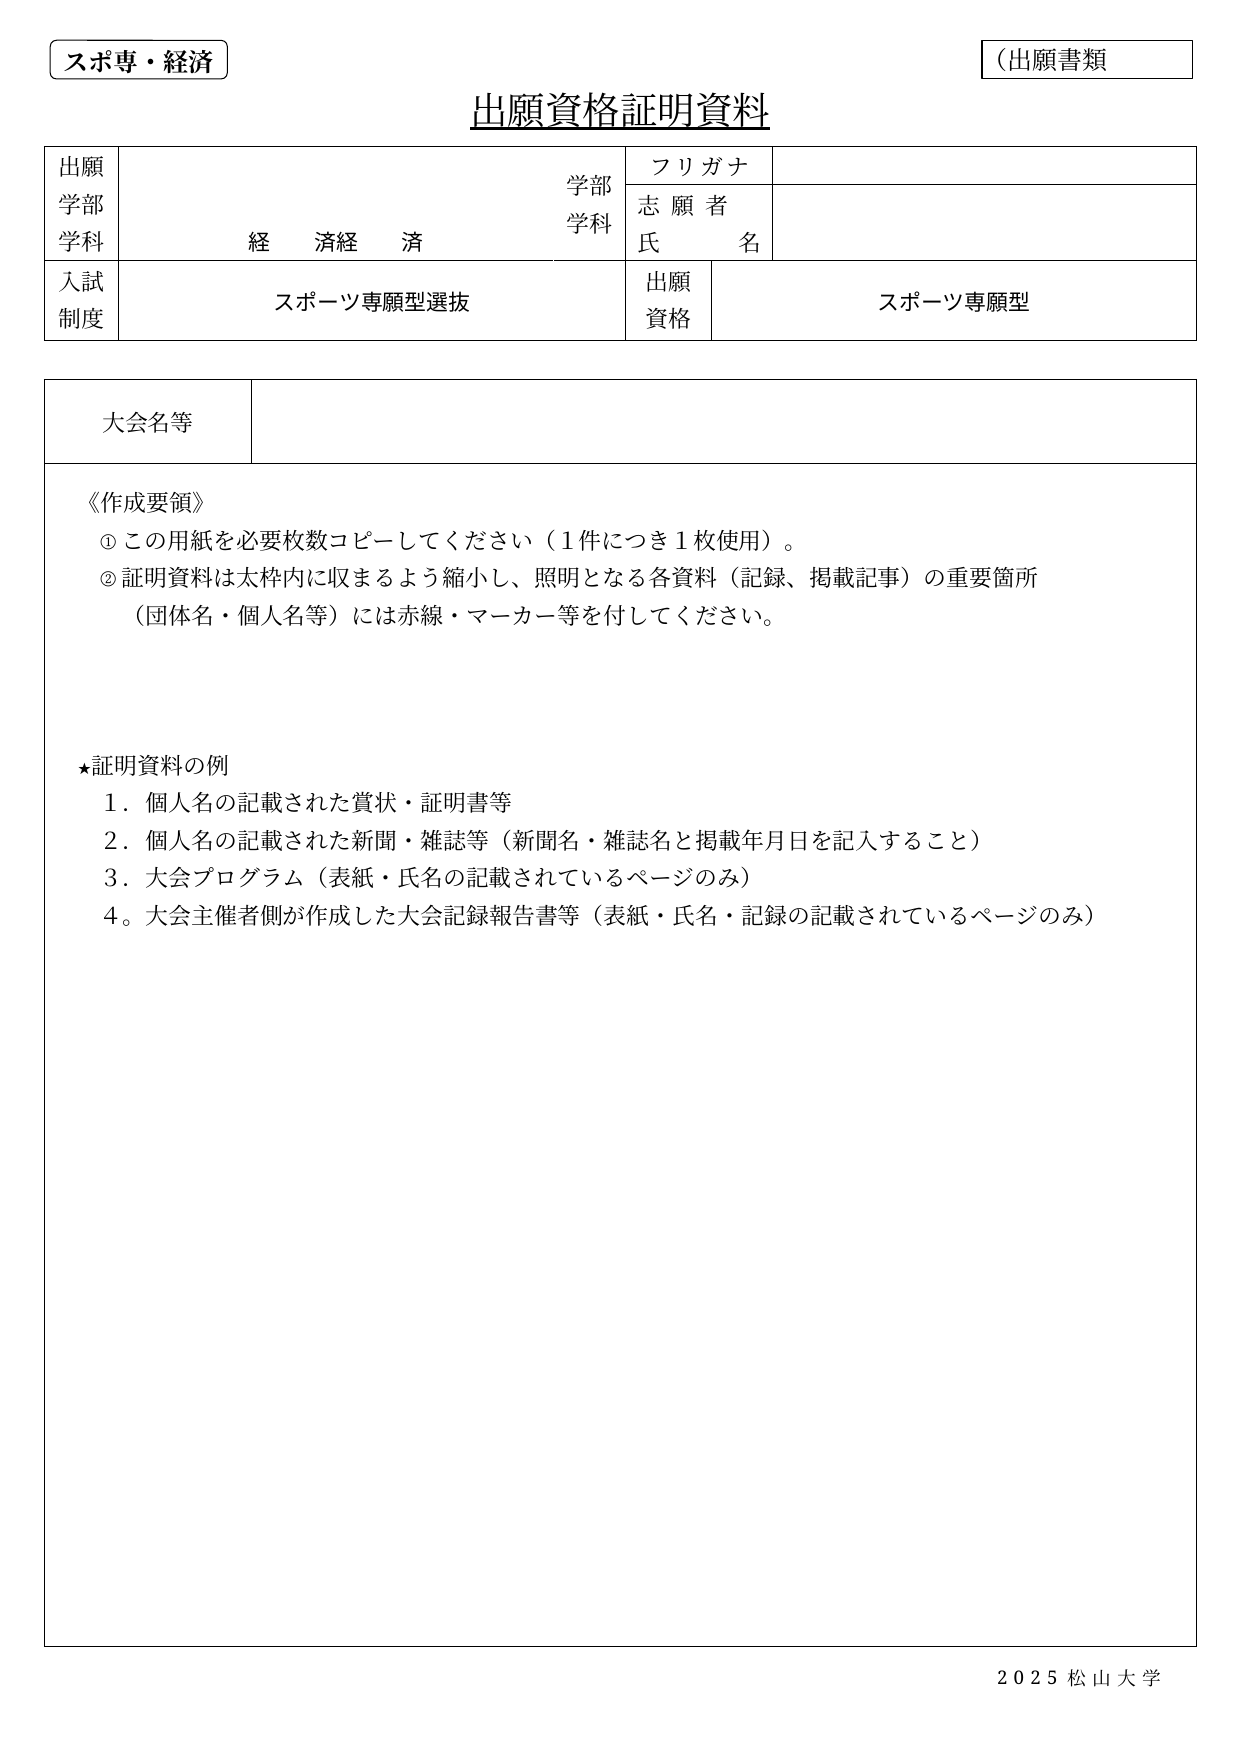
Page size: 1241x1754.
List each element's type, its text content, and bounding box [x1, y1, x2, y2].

table_header [252, 380, 1196, 463]
text 出願資格証明資料 [29, 71, 1211, 146]
table_cell 出願 資格 [626, 261, 711, 340]
table_cell 志願者 氏名 [626, 185, 772, 260]
table_cell [119, 261, 625, 340]
table_header [773, 147, 1196, 184]
table_cell [773, 185, 1196, 260]
table_cell 入試 制度 [45, 261, 118, 340]
table_header 出願 学部 学科 [45, 147, 118, 260]
table_cell [712, 261, 1196, 340]
table_header フリガナ [626, 147, 772, 184]
table_cell 《作成要領》 ①この用紙を必要枚数コピーしてください（１件につき１枚使用）。 ②証明資料は太枠内に収まるよう縮小し、照明となる各資料（記録、掲載記事）の重要箇所 （団体名・個人名等）には赤線・マーカー等を付してください。 ★証明資料の例 １．個人名の記載された賞状・証明書等 ２．個人名の記載された新聞・雑誌等（新聞名・雑誌名と掲載年月日を記入すること） ３．大会プログラム（表紙・氏名の記載されているページのみ） ４。大会主催者側が作成した大会記録報告書等（表紙・氏名・記録の記載されているページのみ） [45, 464, 1196, 1646]
table_header [119, 147, 553, 260]
table_header 学部 学科 [554, 147, 625, 260]
table_header 大会名等 [45, 380, 251, 463]
